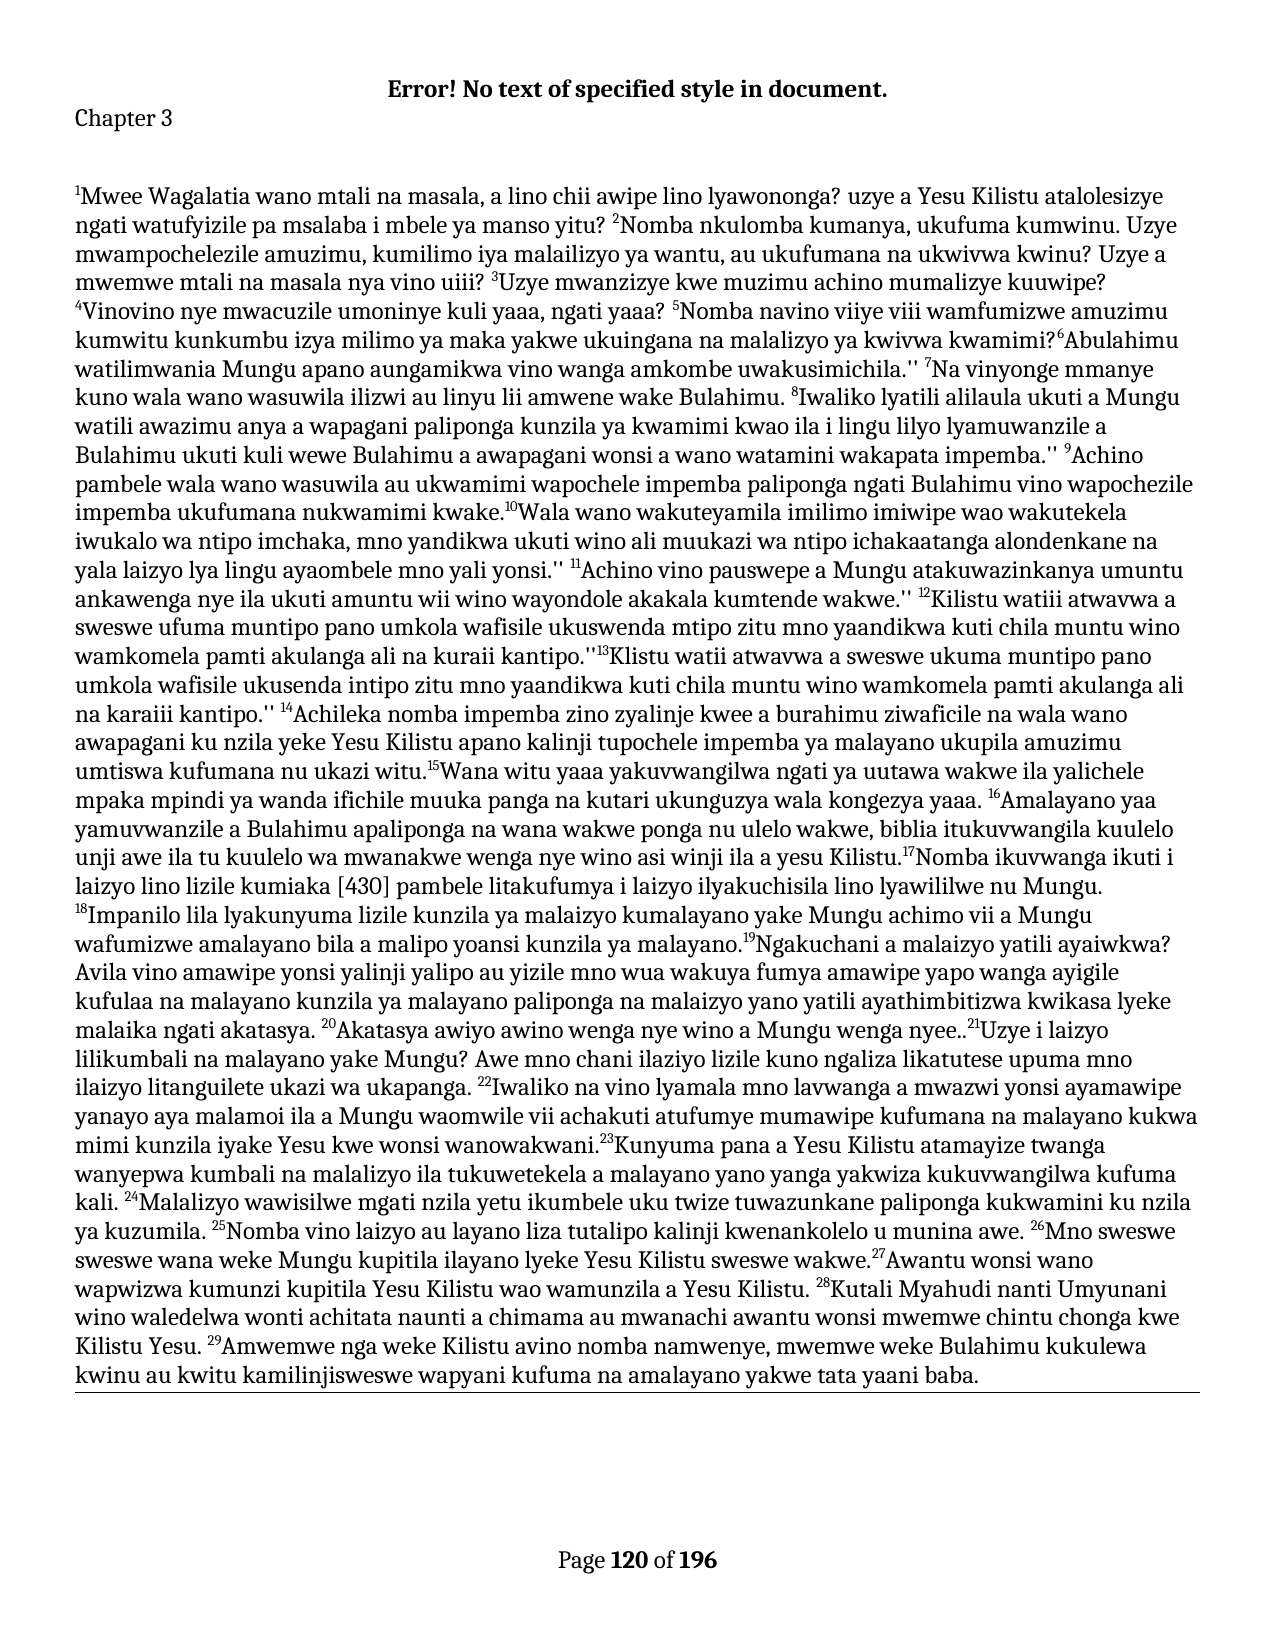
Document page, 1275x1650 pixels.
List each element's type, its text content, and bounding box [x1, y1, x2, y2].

text Chapter 3 [75, 104, 1200, 161]
text 1Mwee Wagalatia wano mtali na masala, a lino chii awipe lino lyawononga? uzye a Yesu Kilistu atalolesizye ngati watufyizile pa msalaba i mbele ya manso yitu? 2Nomba nkulomba kumanya, ukufuma kumwinu. Uzye mwampochelezile amuzimu, kumilimo iya malailizyo ya wantu, au ukufumana na ukwivwa kwinu? Uzye a mwemwe mtali na masala nya vino uiii? 3Uzye mwanzizye kwe muzimu achino mumalizye kuuwipe?4Vinovino nye mwacuzile umoninye kuli yaaa, ngati yaaa? 5Nomba navino viiye viii wamfumizwe amuzimu kumwitu kunkumbu izya milimo ya maka yakwe ukuingana na malalizyo ya kwivwa kwamimi?6Abulahimu watilimwania Mungu apano aungamikwa vino wanga amkombe uwakusimichila.'' 7Na vinyonge mmanye kuno wala wano wasuwila ilizwi au linyu lii amwene wake Bulahimu. 8Iwaliko lyatili alilaula ukuti a Mungu watili awazimu anya a wapagani paliponga kunzila ya kwamimi kwao ila i lingu lilyo lyamuwanzile a Bulahimu ukuti kuli wewe Bulahimu a awapagani wonsi a wano watamini wakapata impemba.'' 9Achino pambele wala wano wasuwila au ukwamimi wapochele impemba paliponga ngati Bulahimu vino wapochezile impemba ukufumana nukwamimi kwake.10Wala wano wakuteyamila imilimo imiwipe wao wakutekela iwukalo wa ntipo imchaka, mno yandikwa ukuti wino ali muukazi wa ntipo ichakaatanga alondenkane na yala laizyo lya lingu ayaombele mno yali yonsi.'' 11Achino vino pauswepe a Mungu atakuwazinkanya umuntu ankawenga nye ila ukuti amuntu wii wino wayondole akakala kumtende wakwe.'' 12Kilistu watiii atwavwa a sweswe ufuma muntipo pano umkola wafisile ukuswenda mtipo zitu mno yaandikwa kuti chila muntu wino wamkomela pamti akulanga ali na kuraii kantipo.''13Klistu watii atwavwa a sweswe ukuma muntipo pano umkola wafisile ukusenda intipo zitu mno yaandikwa kuti chila muntu wino wamkomela pamti akulanga ali na karaiii kantipo.'' 14Achileka nomba impemba zino zyalinje kwee a burahimu ziwaficile na wala wano awapagani ku nzila yeke Yesu Kilistu apano kalinji tupochele impemba ya malayano ukupila amuzimu umtiswa kufumana nu ukazi witu.15Wana witu yaaa yakuvwangilwa ngati ya uutawa wakwe ila yalichele mpaka mpindi ya wanda ifichile muuka panga na kutari ukunguzya wala kongezya yaaa. 16Amalayano yaa yamuvwanzile a Bulahimu apaliponga na wana wakwe ponga nu ulelo wakwe, biblia itukuvwangila kuulelo unji awe ila tu kuulelo wa mwanakwe wenga nye wino asi winji ila a yesu Kilistu.17Nomba ikuvwanga ikuti i laizyo lino lizile kumiaka [430] pambele litakufumya i laizyo ilyakuchisila lino lyawililwe nu Mungu. 18Impanilo lila lyakunyuma lizile kunzila ya malaizyo kumalayano yake Mungu achimo vii a Mungu wafumizwe amalayano bila a malipo yoansi kunzila ya malayano.19Ngakuchani a malaizyo yatili ayaiwkwa? Avila vino amawipe yonsi yalinji yalipo au yizile mno wua wakuya fumya amawipe yapo wanga ayigile kufulaa na malayano kunzila ya malayano paliponga na malaizyo yano yatili ayathimbitizwa kwikasa lyeke malaika ngati akatasya. 20Akatasya awiyo awino wenga nye wino a Mungu wenga nyee..21Uzye i laizyo lilikumbali na malayano yake Mungu? Awe mno chani ilaziyo lizile kuno ngaliza likatutese upuma mno ilaizyo litanguilete ukazi wa ukapanga. 22Iwaliko na vino lyamala mno lavwanga a mwazwi yonsi ayamawipe yanayo aya malamoi ila a Mungu waomwile vii achakuti atufumye mumawipe kufumana na malayano kukwa mimi kunzila iyake Yesu kwe wonsi wanowakwani.23Kunyuma pana a Yesu Kilistu atamayize twanga wanyepwa kumbali na malalizyo ila tukuwetekela a malayano yano yanga yakwiza kukuvwangilwa kufuma kali. 24Malalizyo wawisilwe mgati nzila yetu ikumbele uku twize tuwazunkane paliponga kukwamini ku nzila ya kuzumila. 25Nomba vino laizyo au layano liza tutalipo kalinji kwenankolelo u munina awe. 26Mno sweswe sweswe wana weke Mungu kupitila ilayano lyeke Yesu Kilistu sweswe wakwe.27Awantu wonsi wano wapwizwa kumunzi kupitila Yesu Kilistu wao wamunzila a Yesu Kilistu. 28Kutali Myahudi nanti Umyunani wino waledelwa wonti achitata naunti a chimama au mwanachi awantu wonsi mwemwe chintu chonga kwe Kilistu Yesu. 29Amwemwe nga weke Kilistu avino nomba namwenye, mwemwe weke Bulahimu kukulewa kwinu au kwitu kamilinjisweswe wapyani kufuma na amalayano yakwe tata yaani baba. [75, 182, 1200, 1392]
